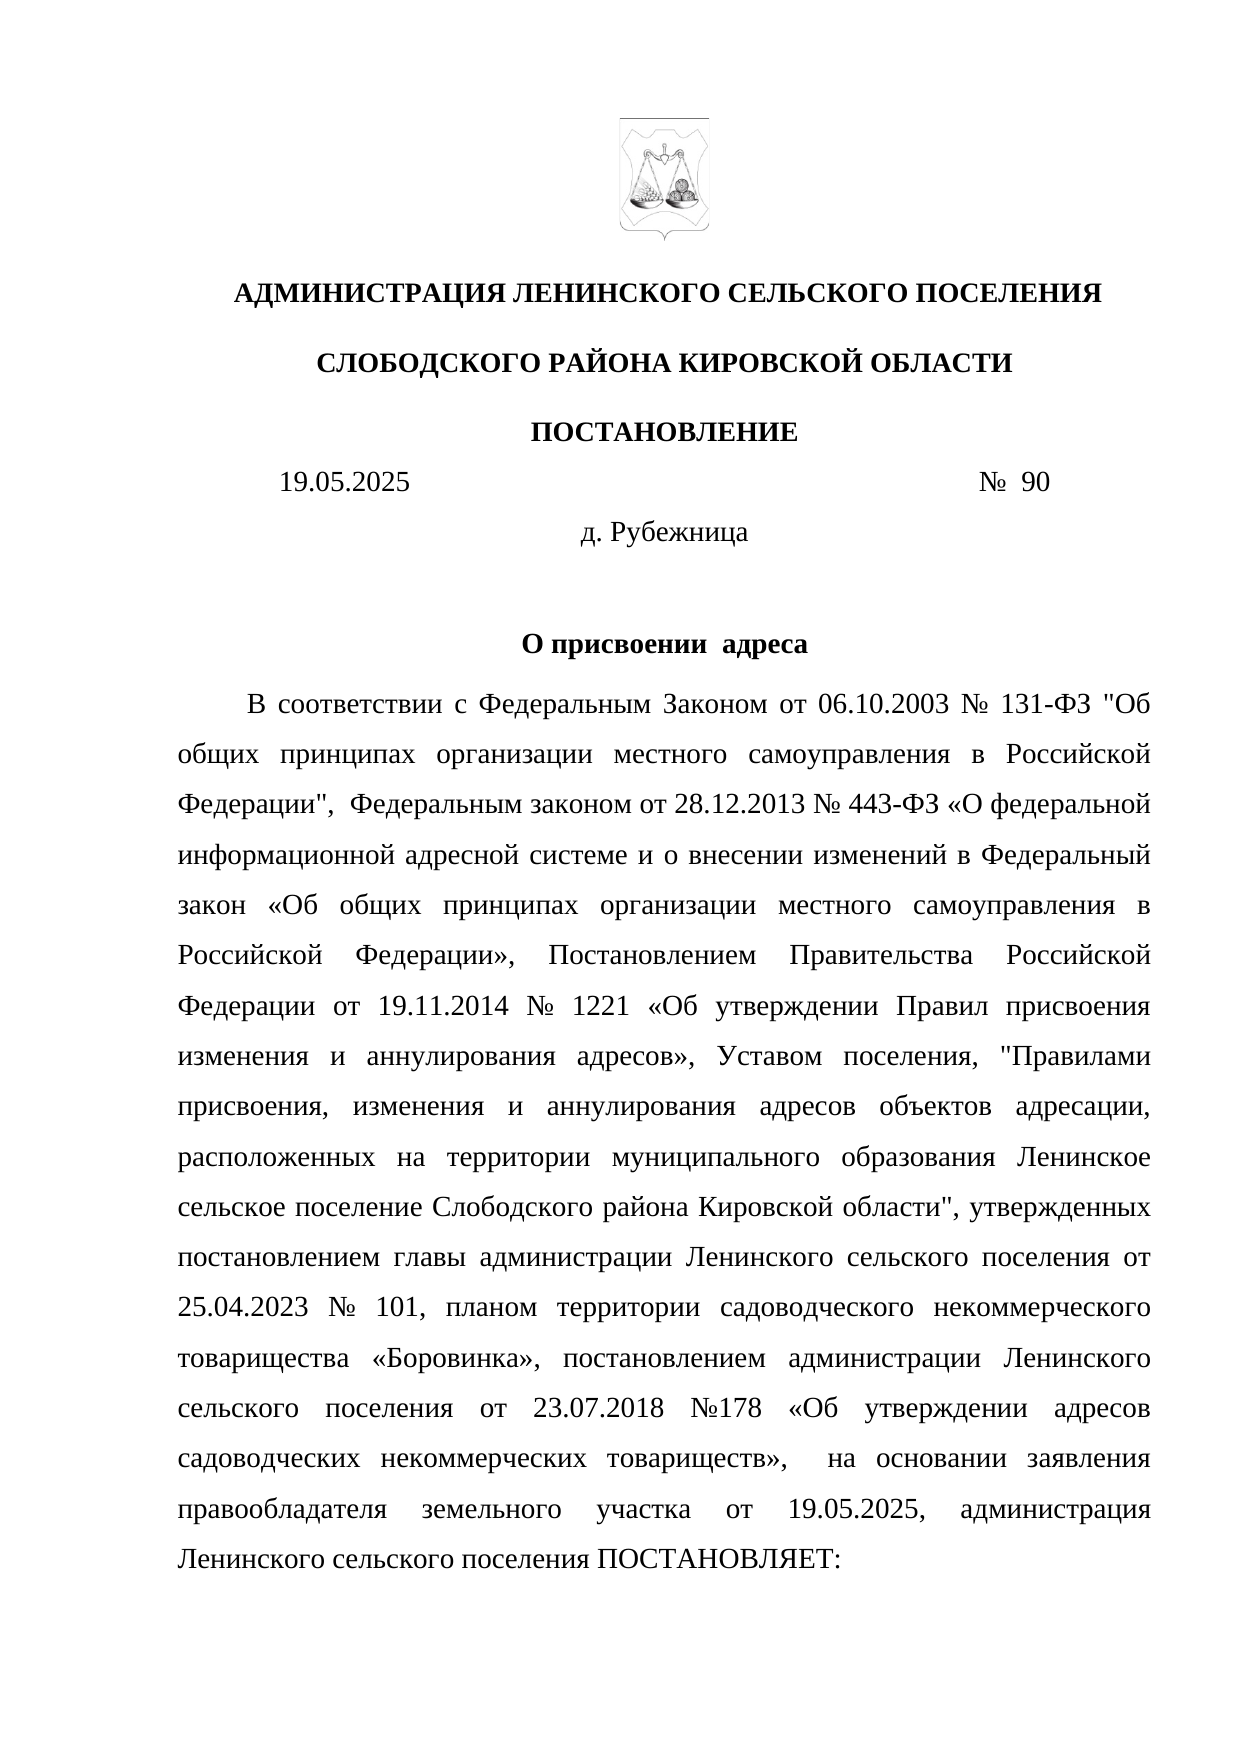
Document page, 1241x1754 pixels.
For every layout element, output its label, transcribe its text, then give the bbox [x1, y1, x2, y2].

subtitle 19.05.2025 № 90 [177, 464, 1152, 497]
text О присвоении адреса [177, 626, 1152, 660]
subtitle ПОСТАНОВЛЕНИЕ [177, 415, 1152, 448]
text В соответствии с Федеральным Законом от 06.10.2003 № 131-ФЗ "Об общих принципах организации местного самоуправления в Российской Федерации", Федеральным законом от 28.12.2013 № 443-ФЗ «О федеральной информационной адресной системе и о внесении изменений в Федеральный закон «Об общих принципах организации местного самоуправления в Российской Федерации», Постановлением Правительства Российской Федерации от 19.11.2014 № 1221 «Об утверждении Правил присвоения изменения и аннулирования адресов», Уставом поселения, "Правилами присвоения, изменения и аннулирования адресов объектов адресации, расположенных на территории муниципального образования Ленинское сельское поселение Слободского района Кировской области", утвержденных постановлением главы администрации Ленинского сельского поселения от 25.04.2023 № 101, планом территории садоводческого некоммерческого товарищества «Боровинка», постановлением администрации Ленинского сельского поселения от 23.07.2018 №178 «Об утверждении адресов садоводческих некоммерческих товариществ», на основании заявления правообладателя земельного участка от 19.05.2025, администрация Ленинского сельского поселения ПОСТАНОВЛЯЕТ: [177, 686, 1152, 1575]
text АДМИНИСТРАЦИЯ ЛЕНИНСКОГО СЕЛЬСКОГО ПОСЕЛЕНИЯ [177, 276, 1152, 308]
text СЛОБОДСКОГО РАЙОНА КИРОВСКОЙ ОБЛАСТИ [177, 346, 1152, 378]
text д. Рубежница [177, 514, 1152, 548]
picture [619, 118, 710, 241]
